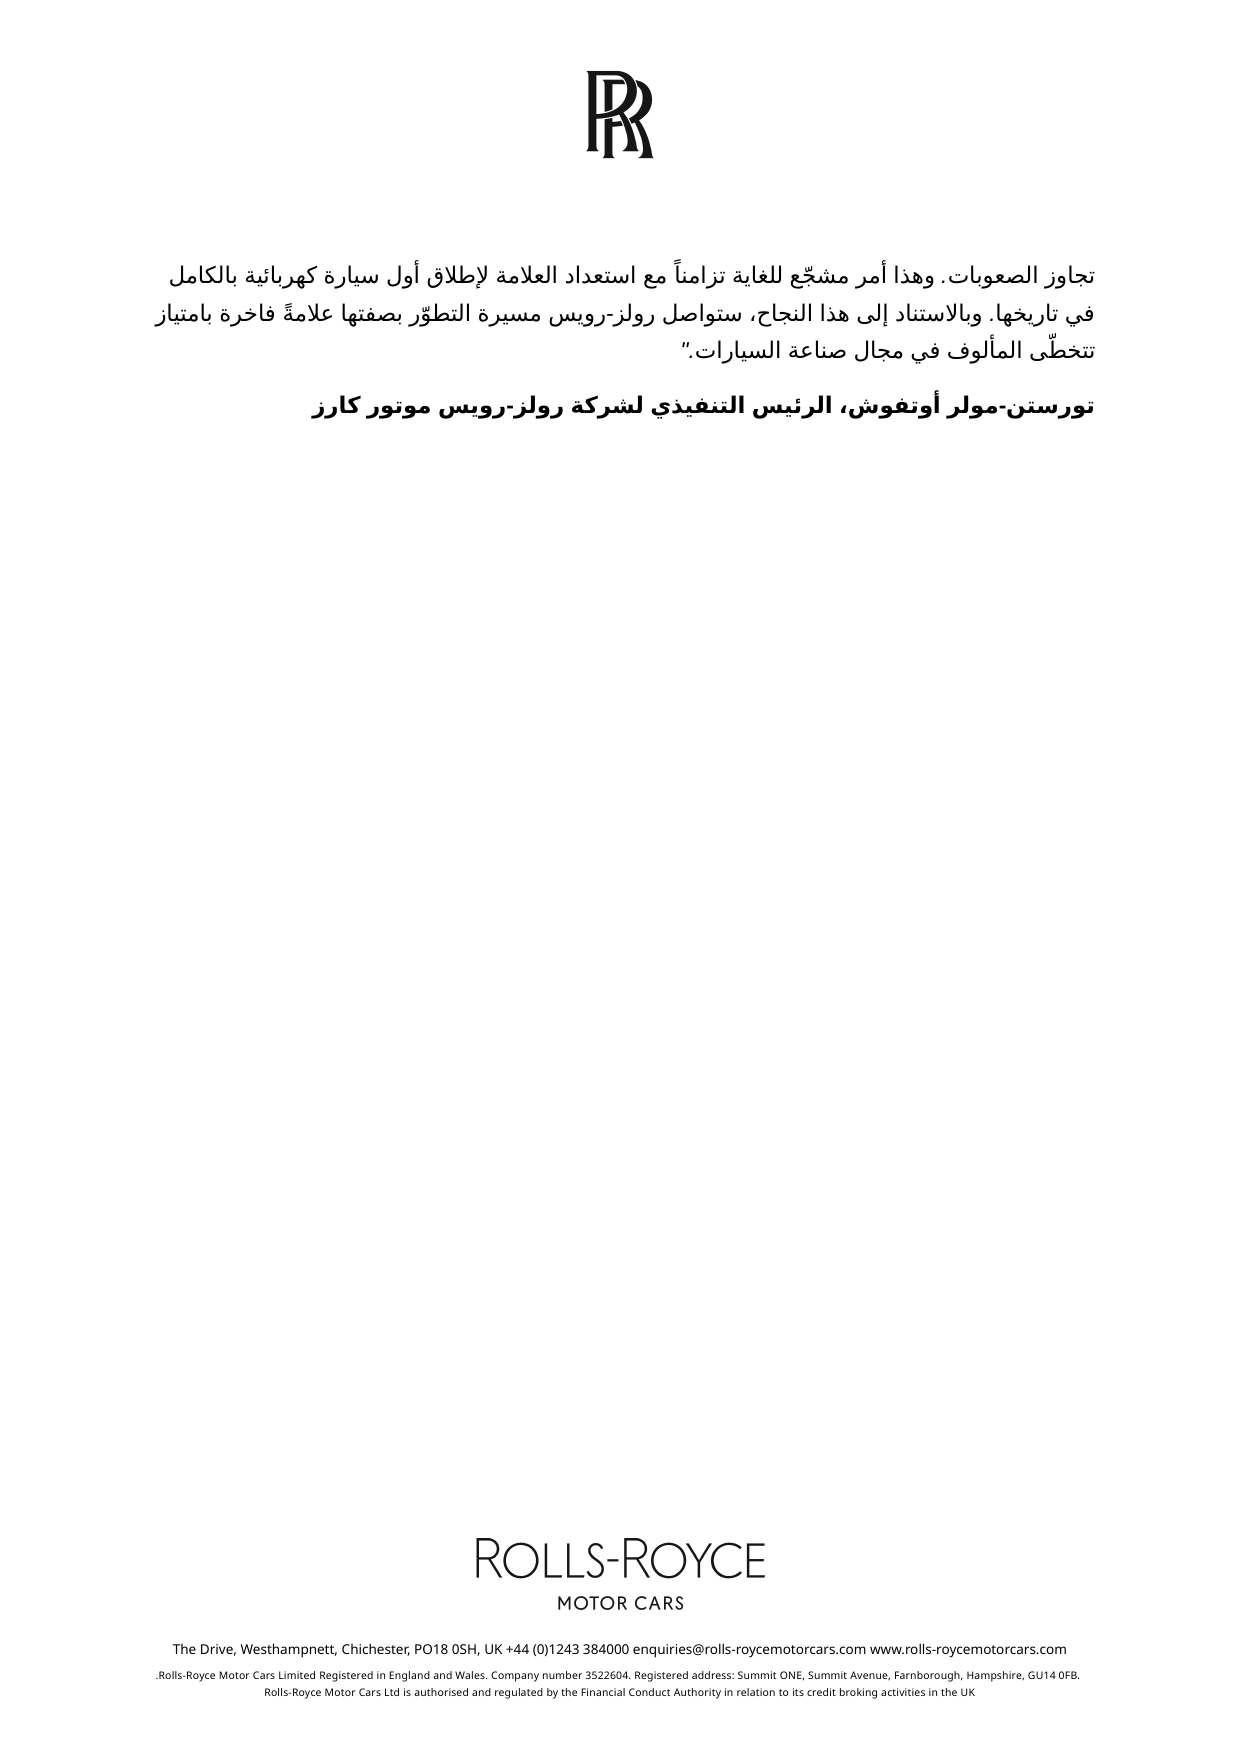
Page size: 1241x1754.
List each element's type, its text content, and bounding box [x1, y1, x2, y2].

picture [586, 70, 654, 159]
picture [475, 1538, 766, 1611]
text تورستن-مولر أوتفوش، الرئيس التنفيذي لشركة رولز-رويس موتور كارز [145, 384, 1096, 421]
